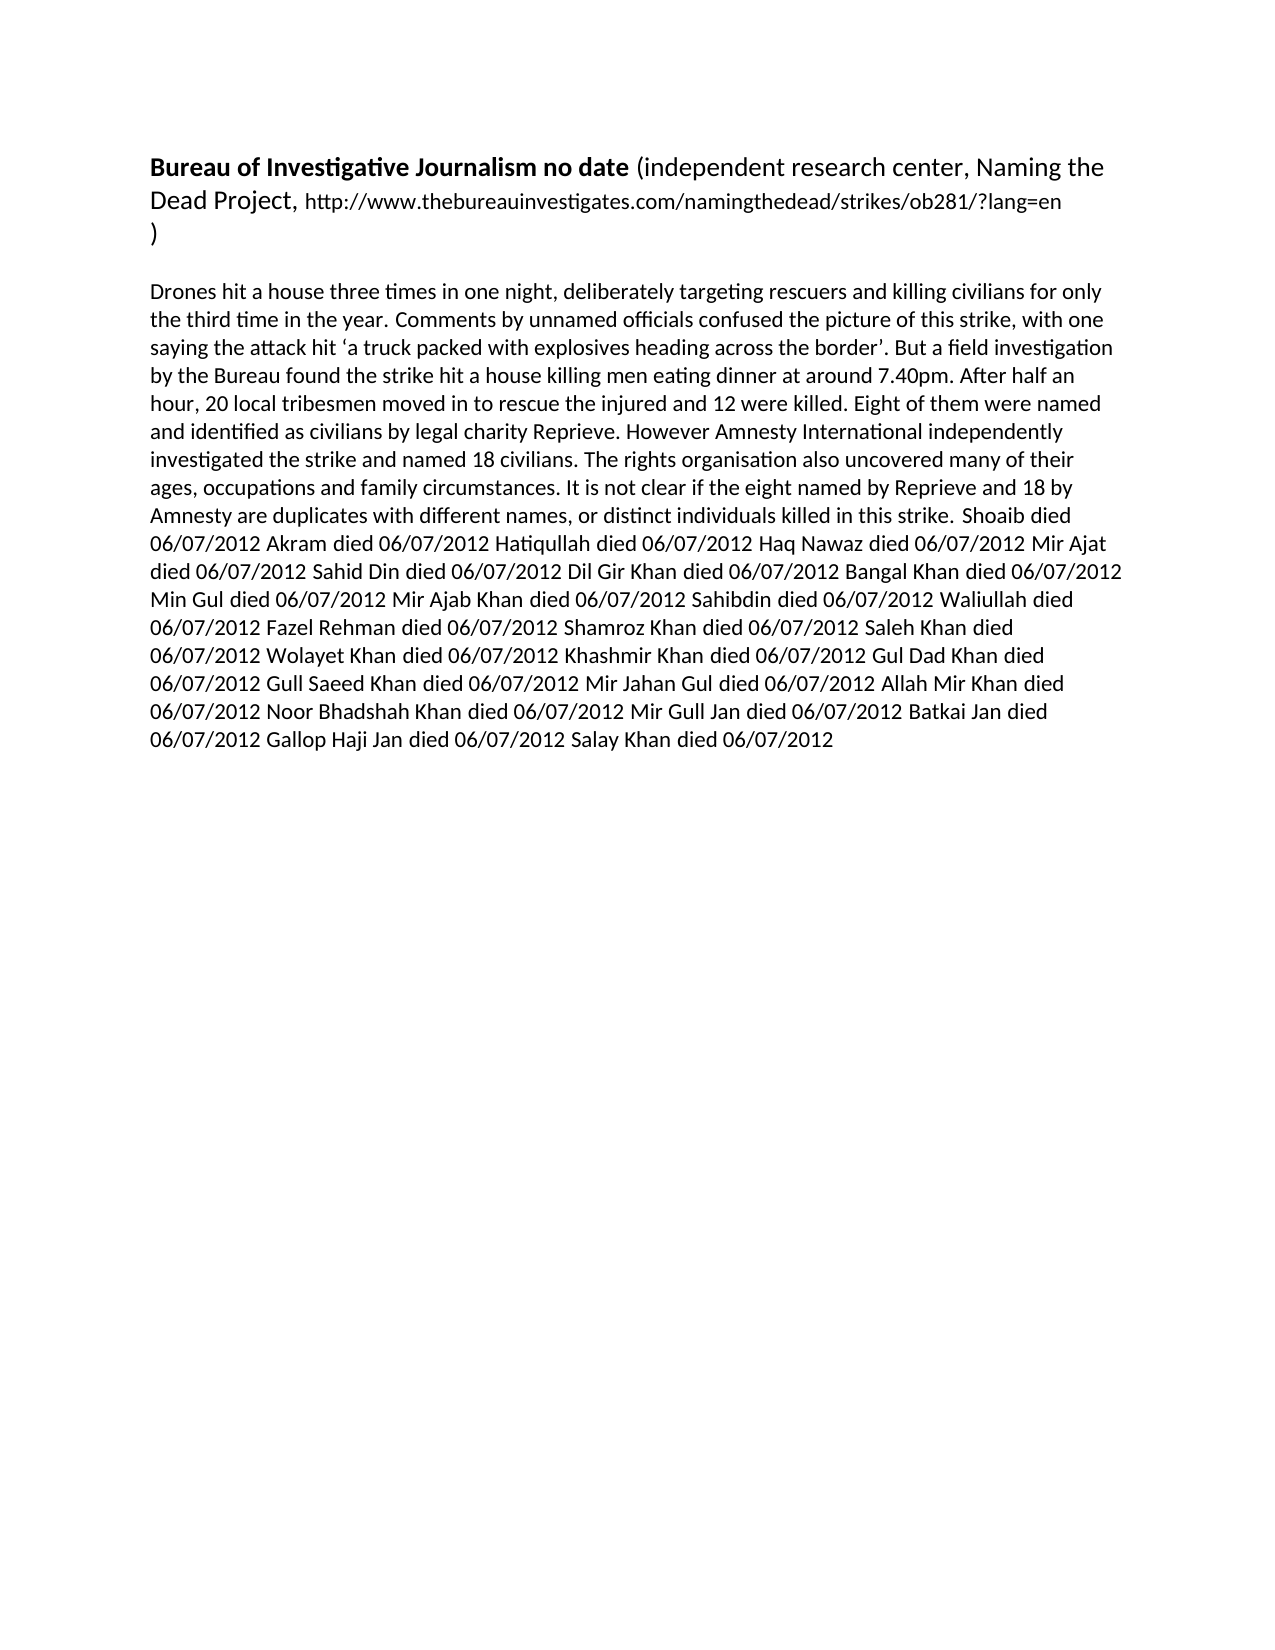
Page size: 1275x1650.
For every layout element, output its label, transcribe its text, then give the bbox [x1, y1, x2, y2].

text ) [150, 216, 1125, 249]
text Drones hit a house three times in one night, deliberately targeting rescuers and killing civilians for only the third time in the year. Comments by unnamed officials confused the picture of this strike, with one saying the attack hit ‘a truck packed with explosives heading across the border’. But a field investigation by the Bureau found the strike hit a house killing men eating dinner at around 7.40pm. After half an hour, 20 local tribesmen moved in to rescue the injured and 12 were killed. Eight of them were named and identified as civilians by legal charity Reprieve. However Amnesty International independently investigated the strike and named 18 civilians. The rights organisation also uncovered many of their ages, occupations and family circumstances. It is not clear if the eight named by Reprieve and 18 by Amnesty are duplicates with different names, or distinct individuals killed in this strike. Shoaib died 06/07/2012 Akram died 06/07/2012 Hatiqullah died 06/07/2012 Haq Nawaz died 06/07/2012 Mir Ajat died 06/07/2012 Sahid Din died 06/07/2012 Dil Gir Khan died 06/07/2012 Bangal Khan died 06/07/2012 Min Gul died 06/07/2012 Mir Ajab Khan died 06/07/2012 Sahibdin died 06/07/2012 Waliullah died 06/07/2012 Fazel Rehman died 06/07/2012 Shamroz Khan died 06/07/2012 Saleh Khan died 06/07/2012 Wolayet Khan died 06/07/2012 Khashmir Khan died 06/07/2012 Gul Dad Khan died 06/07/2012 Gull Saeed Khan died 06/07/2012 Mir Jahan Gul died 06/07/2012 Allah Mir Khan died 06/07/2012 Noor Bhadshah Khan died 06/07/2012 Mir Gull Jan died 06/07/2012 Batkai Jan died 06/07/2012 Gallop Haji Jan died 06/07/2012 Salay Khan died 06/07/2012 [150, 277, 1125, 753]
text Bureau of Investigative Journalism no date (independent research center, Naming the Dead Project, http://www.thebureauinvestigates.com/namingthedead/strikes/ob281/?lang=en [150, 150, 1125, 216]
